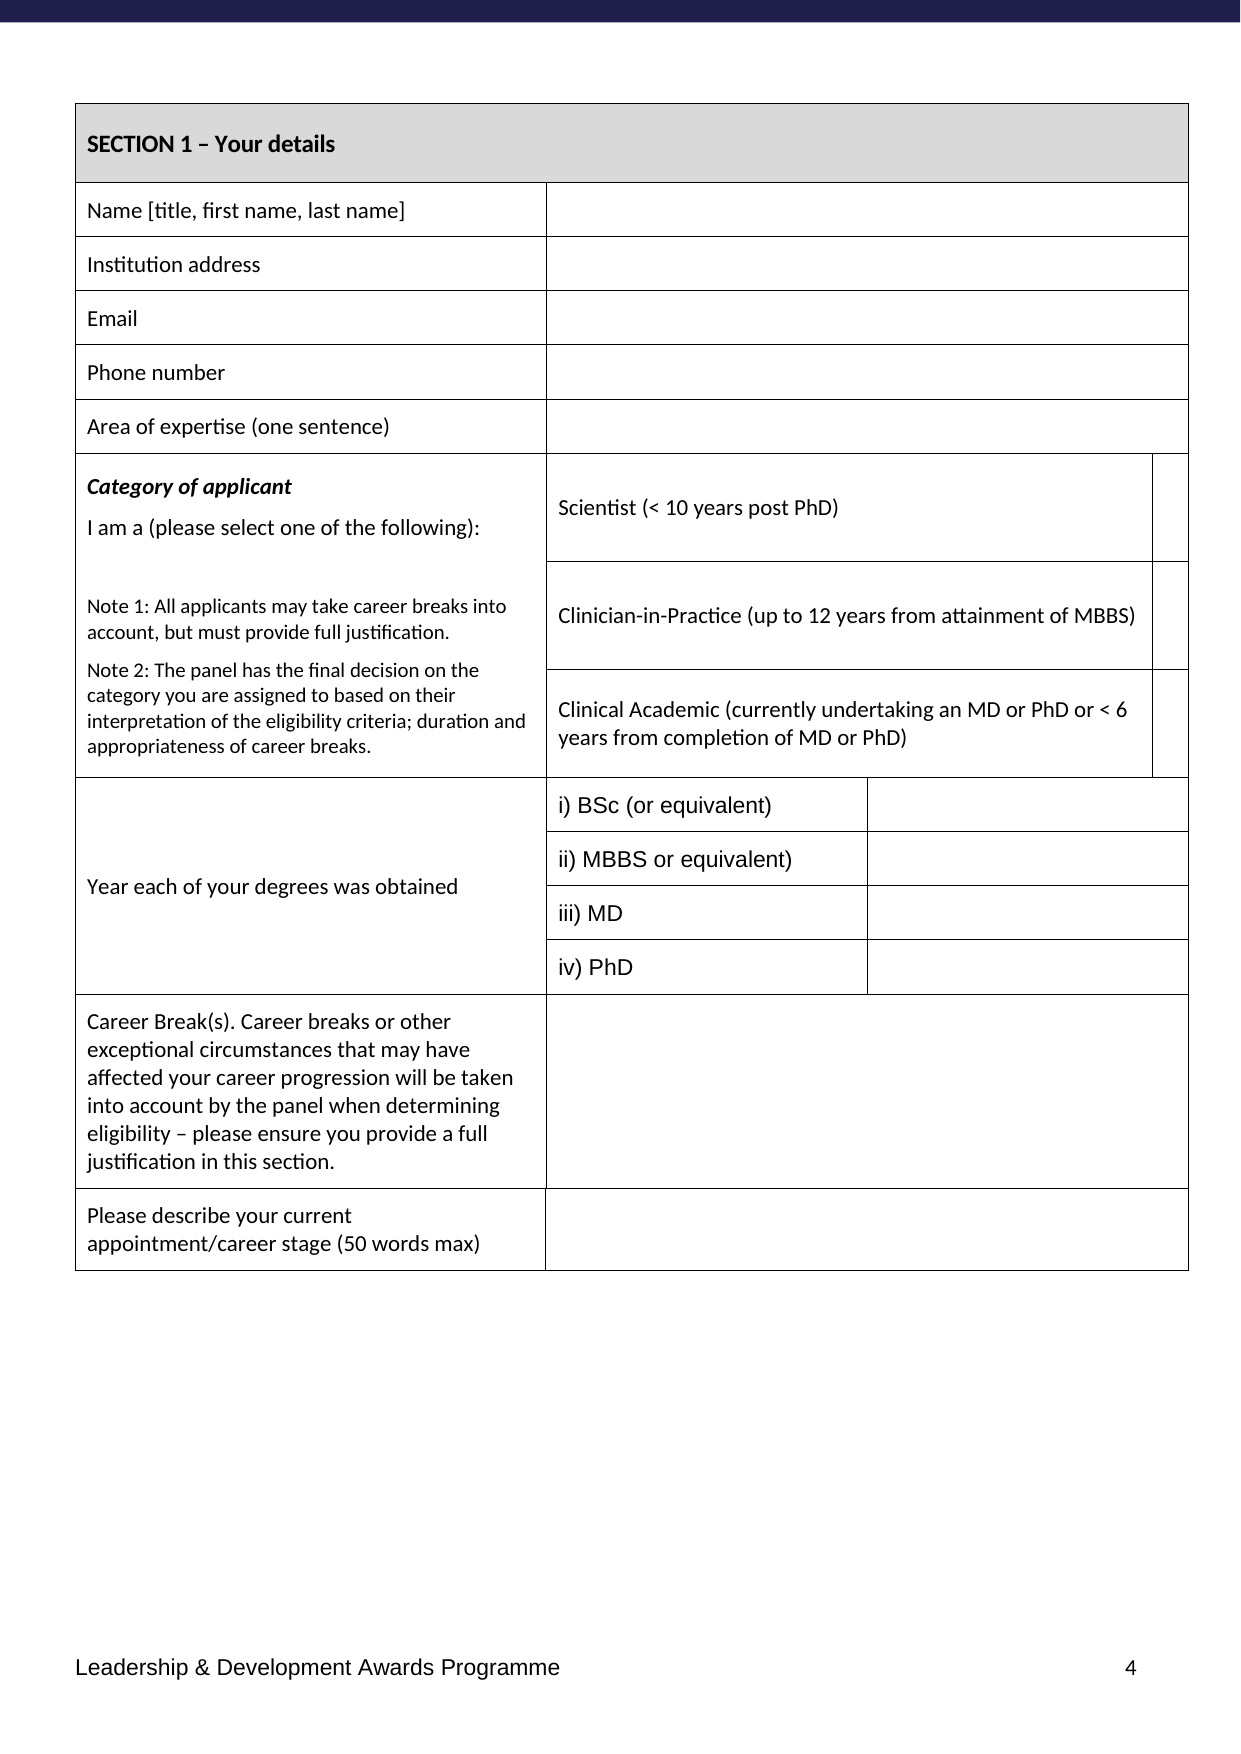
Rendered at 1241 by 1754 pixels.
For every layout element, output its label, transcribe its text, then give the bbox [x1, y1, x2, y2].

table_cell [547, 291, 1188, 344]
table_cell [1153, 454, 1188, 561]
table_cell [868, 886, 1188, 939]
table_cell [547, 183, 1188, 236]
table_cell Institution address [76, 237, 546, 290]
table_cell Email [76, 291, 546, 344]
table_cell [547, 995, 1188, 1188]
table_cell [547, 345, 1188, 398]
table_cell i) BSc (or equivalent) [547, 778, 867, 831]
table_cell Clinician-in-Practice (up to 12 years from attainment of MBBS) [547, 562, 1152, 669]
table_cell [547, 237, 1188, 290]
table_cell ii) MBBS or equivalent) [547, 832, 867, 885]
table_cell Year each of your degrees was obtained [76, 778, 546, 993]
table_cell [1153, 562, 1188, 669]
table_cell Category of applicant I am a (please select one of the following): Note 1: All applicants may take career breaks into account, but must provide full justification. Note 2: The panel has the final decision on the category you are assigned to based on their interpretation of the eligibility criteria; duration and appropriateness of career breaks. [76, 454, 546, 777]
table_cell [868, 832, 1188, 885]
table_cell [868, 778, 1188, 831]
table_cell [546, 1189, 1188, 1270]
table_cell Area of expertise (one sentence) [76, 400, 546, 452]
table_cell Career Break(s). Career breaks or other exceptional circumstances that may have affected your career progression will be taken into account by the panel when determining eligibility – please ensure you provide a full justification in this section. [76, 995, 546, 1188]
table_cell Phone number [76, 345, 546, 398]
table_cell Clinical Academic (currently undertaking an MD or PhD or < 6 years from completion of MD or PhD) [547, 670, 1152, 777]
table_cell Please describe your current appointment/career stage (50 words max) [76, 1189, 545, 1270]
table_cell Scientist (< 10 years post PhD) [547, 454, 1152, 561]
table_cell iv) PhD [547, 940, 867, 993]
table_cell Name [title, first name, last name] [76, 183, 546, 236]
table_cell iii) MD [547, 886, 867, 939]
table_cell [1153, 670, 1188, 777]
table_cell [868, 940, 1188, 993]
table_header SECTION 1 – Your details [76, 104, 1188, 182]
table_cell [547, 400, 1188, 452]
